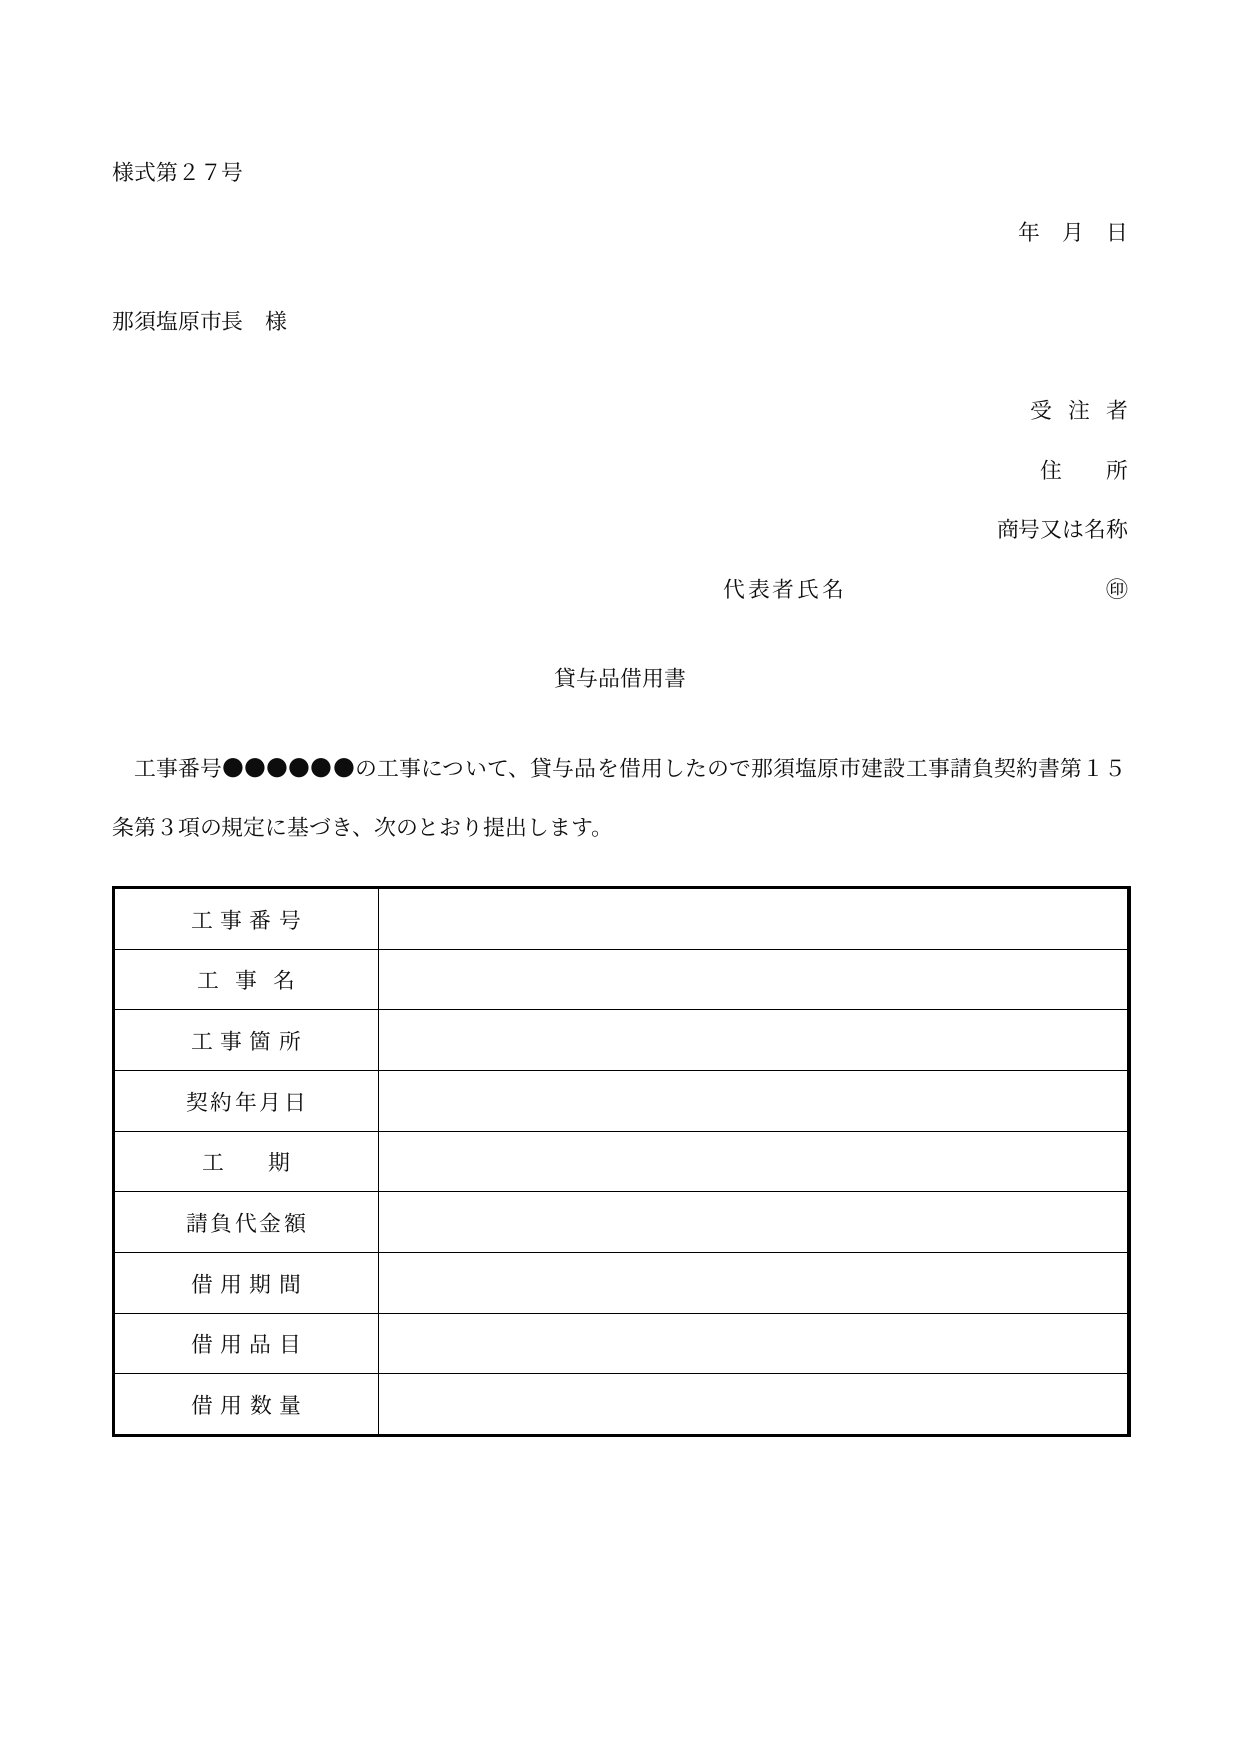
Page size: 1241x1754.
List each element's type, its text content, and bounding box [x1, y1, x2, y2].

table_cell 契約年月日 [115, 1071, 378, 1131]
table_cell [379, 1192, 1127, 1252]
table_cell 借用数量 [115, 1374, 378, 1434]
table_cell [379, 1314, 1127, 1373]
text 受注者 [112, 379, 1128, 439]
table_cell 請負代金額 [115, 1192, 378, 1252]
table_cell 工事名 [115, 950, 378, 1009]
subtitle 様式第２７号 [112, 141, 1128, 201]
table_cell [379, 1374, 1127, 1434]
table_cell [379, 1253, 1127, 1312]
table_header [379, 889, 1127, 949]
text 代表者氏名 ㊞ [112, 558, 1128, 618]
table_cell 借用期間 [115, 1253, 378, 1312]
text 那須塩原市長 様 [112, 290, 1128, 350]
text 工事番号●●●●●●の工事について、貸与品を借用したので那須塩原市建設工事請負契約書第１５条第３項の規定に基づき、次のとおり提出します。 [112, 737, 1128, 856]
table_cell [379, 1071, 1127, 1131]
table_cell 借用品目 [115, 1314, 378, 1373]
table_cell 工事箇所 [115, 1010, 378, 1070]
table_cell 工期 [115, 1132, 378, 1191]
text 住所 [112, 439, 1128, 499]
table_header 工事番号 [115, 889, 378, 949]
text 商号又は名称 [112, 499, 1128, 558]
subtitle 貸与品借用書 [112, 648, 1128, 707]
text 年 月 日 [112, 201, 1128, 260]
table_cell [379, 1132, 1127, 1191]
table_cell [379, 950, 1127, 1009]
table_cell [379, 1010, 1127, 1070]
